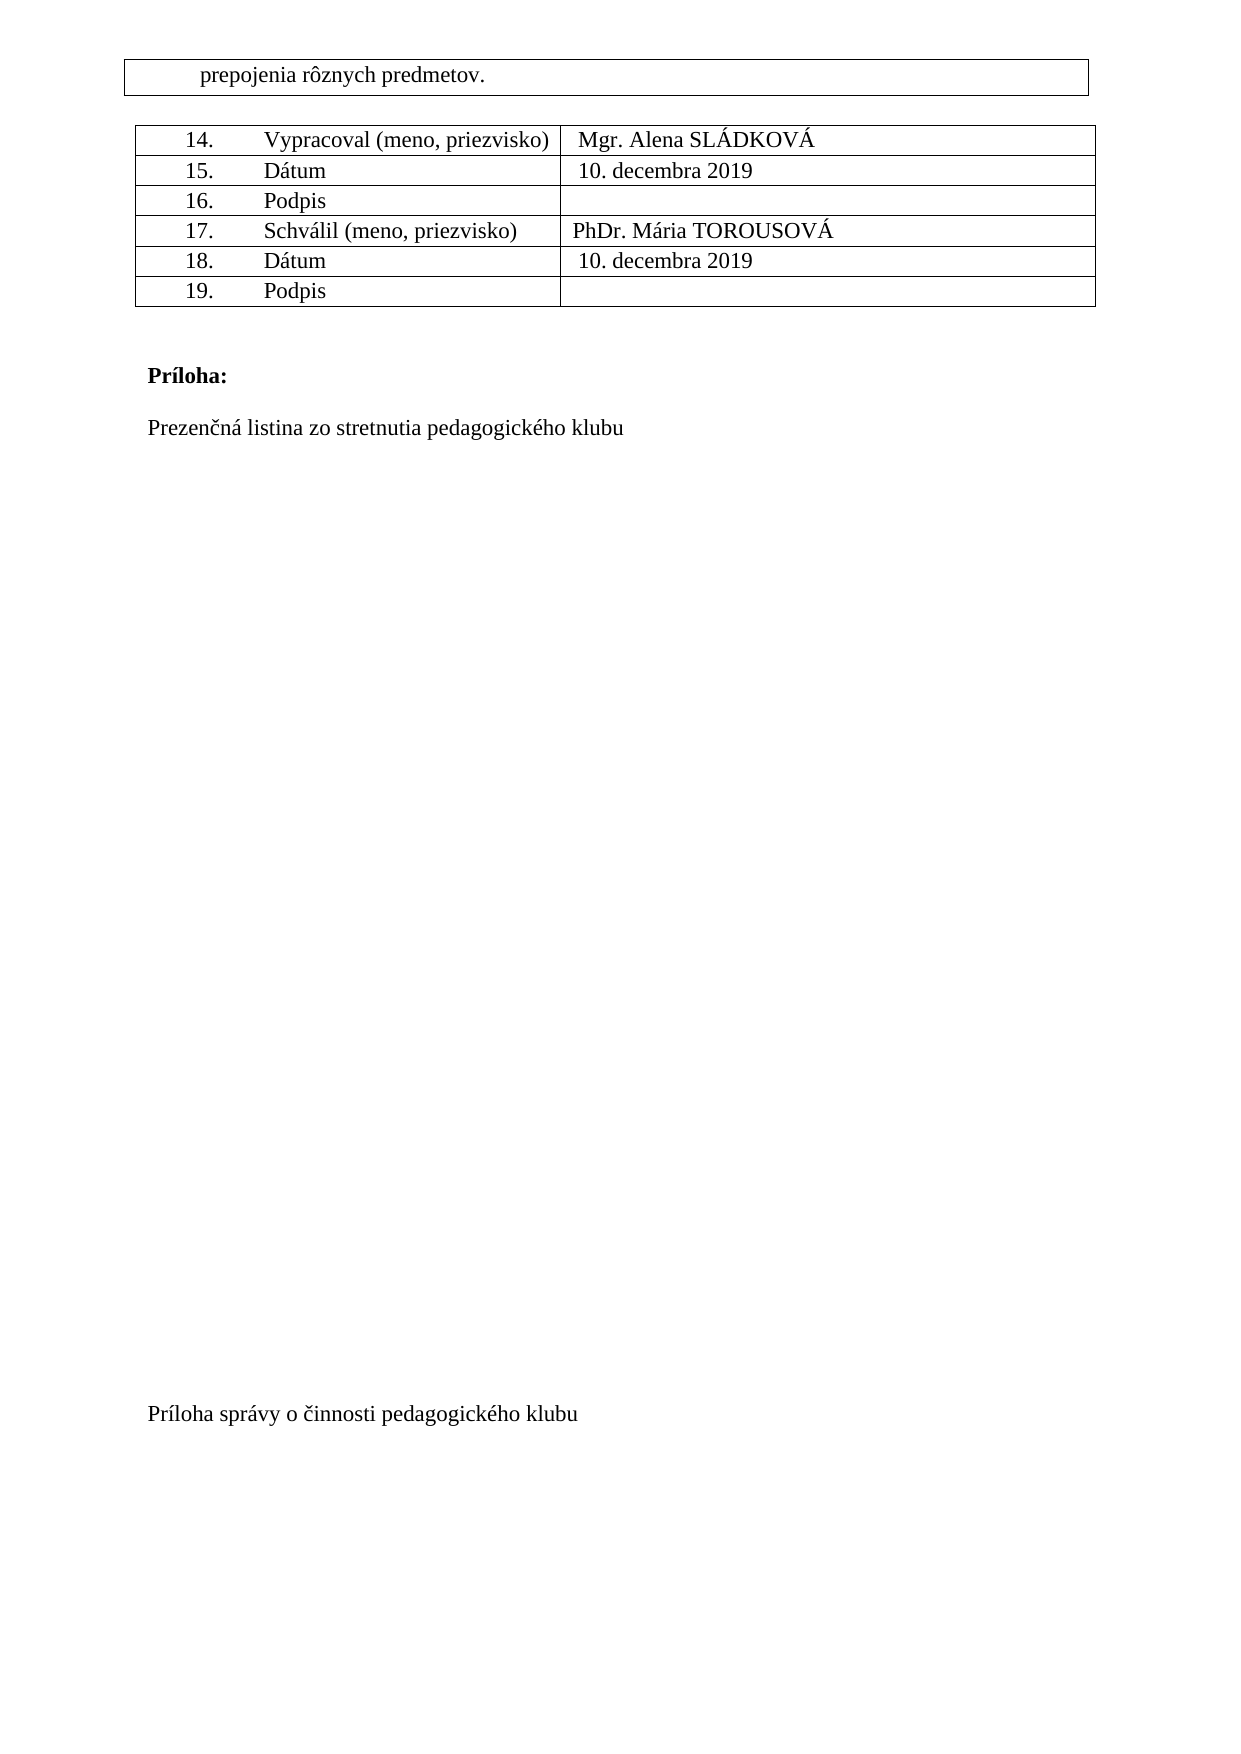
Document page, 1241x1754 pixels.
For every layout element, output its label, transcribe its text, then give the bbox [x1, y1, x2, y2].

text Príloha správy o činnosti pedagogického klubu [147, 1399, 1094, 1426]
text Prezenčná listina zo stretnutia pedagogického klubu [147, 414, 1094, 441]
table_cell 16. [136, 186, 263, 215]
table_cell Dátum [263, 156, 560, 185]
table_cell [561, 186, 1095, 215]
table_cell 18. [136, 247, 263, 276]
text Príloha: [147, 362, 1097, 389]
table_header Vypracoval (meno, priezvisko) [263, 126, 560, 155]
table_header Mgr. Alena SLÁDKOVÁ [561, 126, 1095, 155]
table_cell PhDr. Mária TOROUSOVÁ [561, 216, 1095, 246]
table_header 14. [136, 126, 263, 155]
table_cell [125, 60, 1088, 95]
table_cell 10. decembra 2019 [561, 156, 1095, 185]
table_cell 19. [136, 277, 263, 306]
table_cell Podpis [263, 277, 560, 306]
table_cell Podpis [263, 186, 560, 215]
table_cell [561, 277, 1095, 306]
table_cell Schválil (meno, priezvisko) [263, 216, 560, 246]
table_cell 10. decembra 2019 [561, 247, 1095, 276]
table_cell 17. [136, 216, 263, 246]
table_cell 15. [136, 156, 263, 185]
table_cell Dátum [263, 247, 560, 276]
